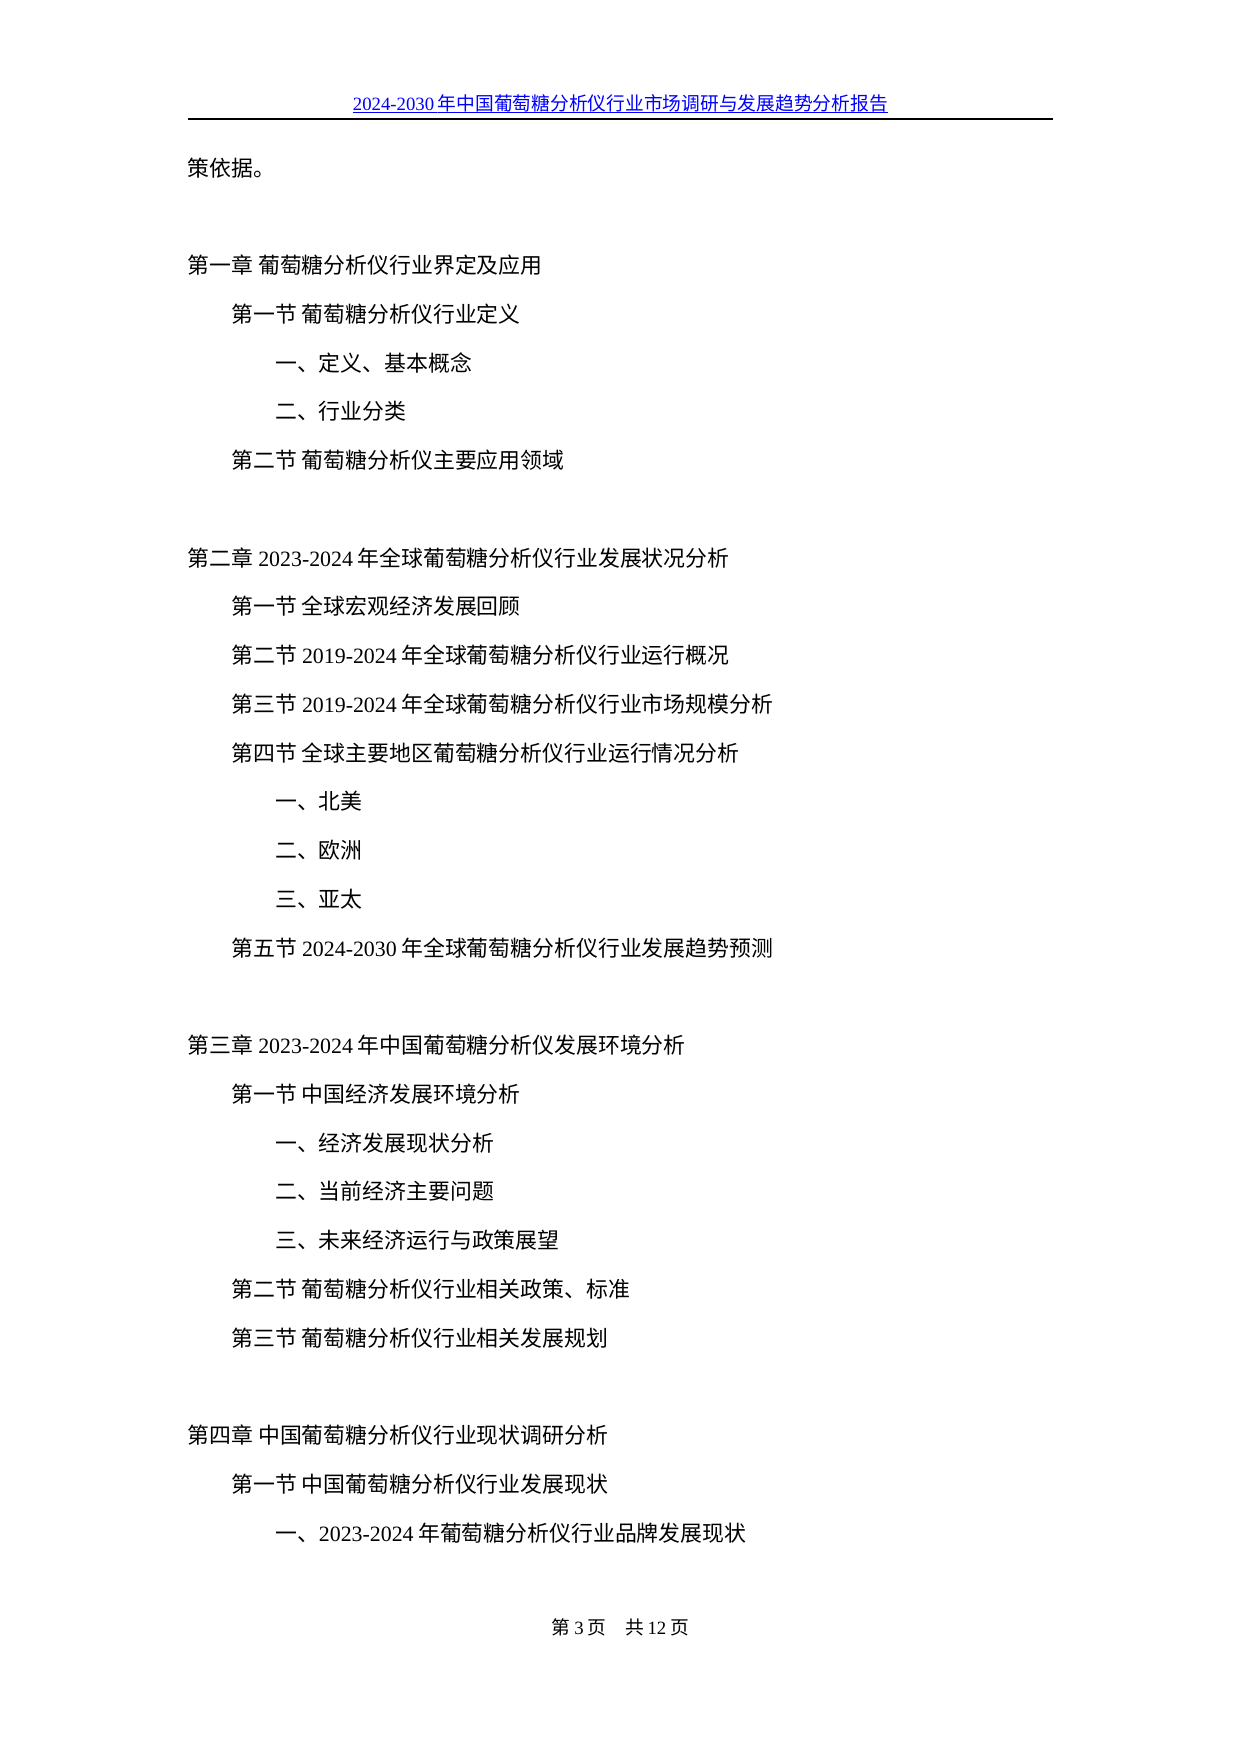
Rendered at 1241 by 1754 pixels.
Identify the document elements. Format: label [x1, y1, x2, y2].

text [187, 150, 1053, 1548]
